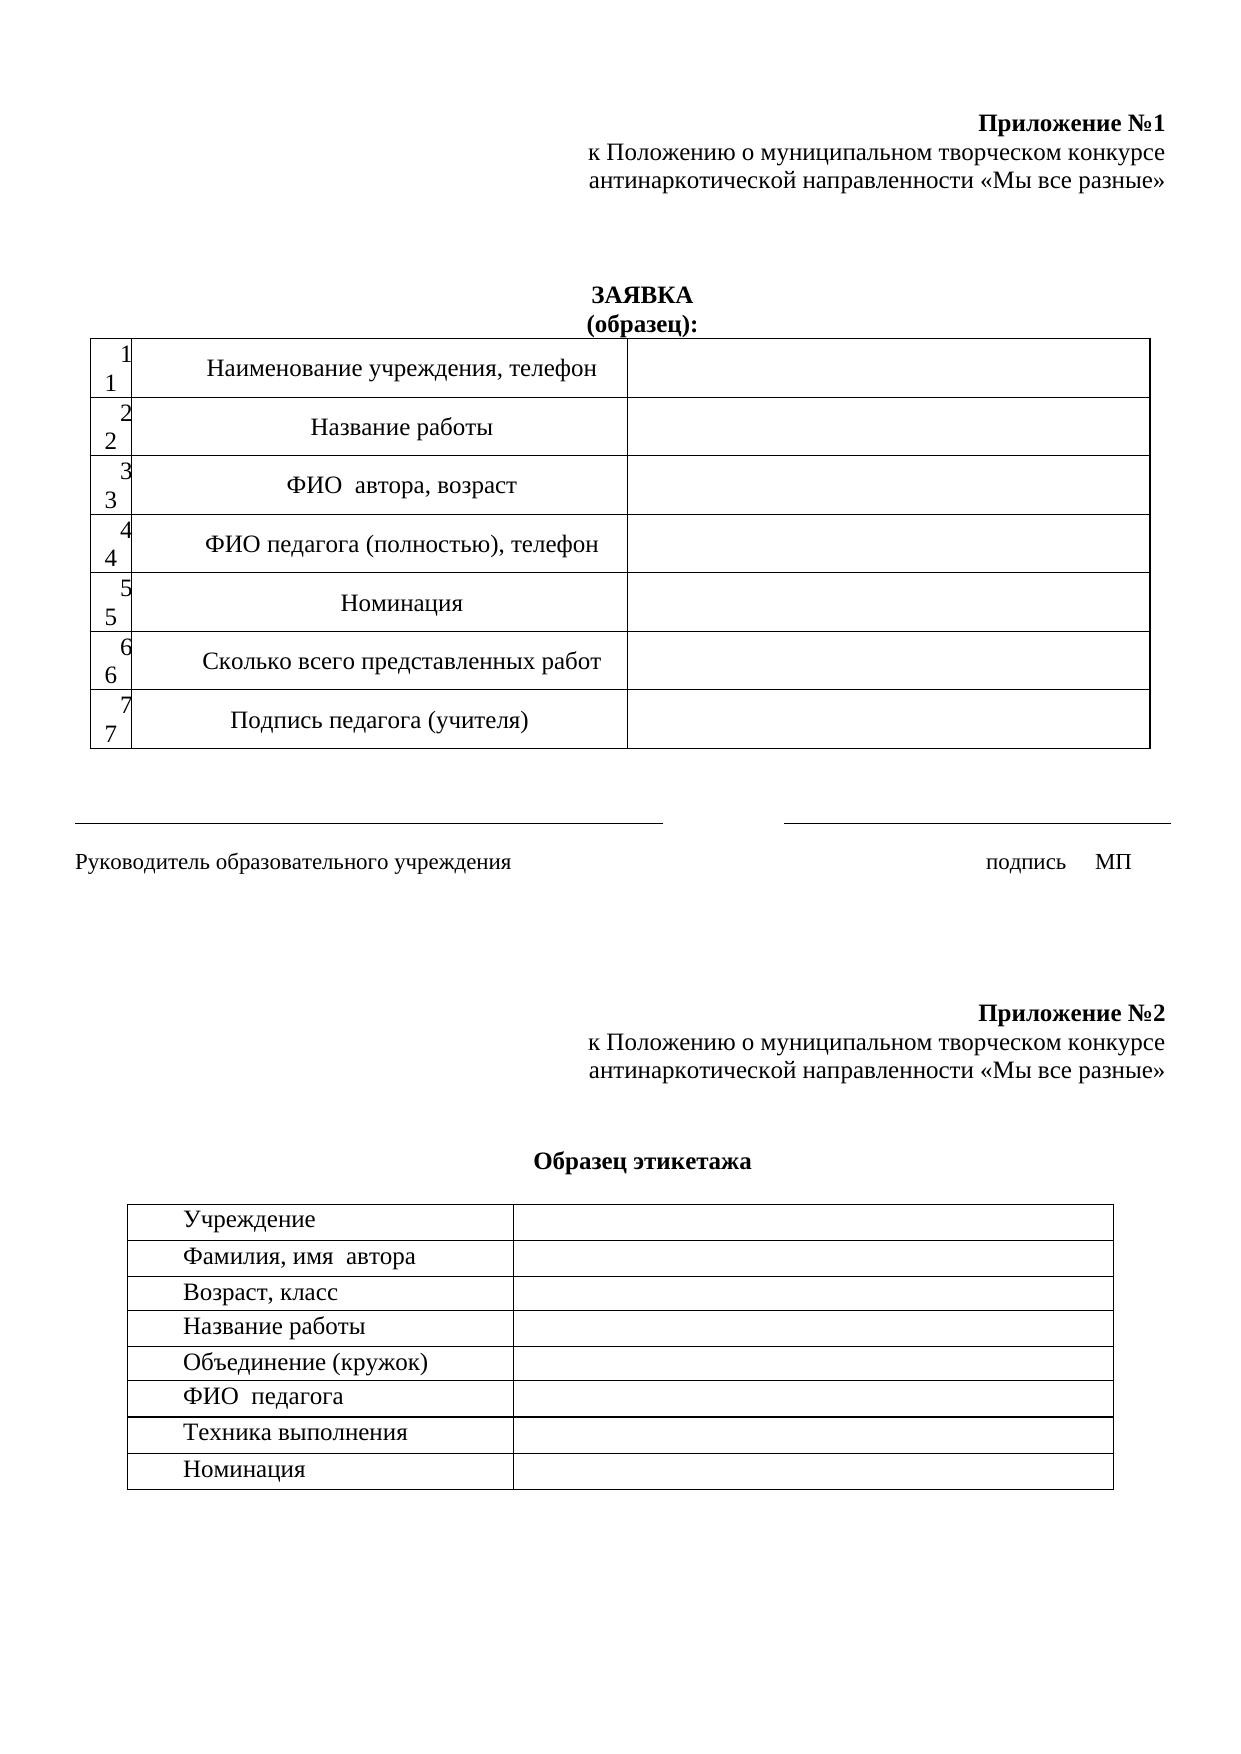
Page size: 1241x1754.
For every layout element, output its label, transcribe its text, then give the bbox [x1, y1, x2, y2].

table_cell [628, 573, 1149, 631]
text (образец): [75, 309, 1165, 338]
text Приложение №2 [75, 998, 1165, 1027]
table_header [514, 1205, 1113, 1240]
table_cell Объединение (кружок) [128, 1347, 513, 1380]
table_cell Сколько всего представленных работ [132, 632, 627, 689]
table_cell ФИО педагога (полностью), телефон [132, 515, 627, 572]
table_cell 77 [91, 690, 131, 748]
table_cell [628, 632, 1149, 689]
table_cell [514, 1311, 1113, 1346]
table_cell Возраст, класс [128, 1277, 513, 1310]
table_cell 44 [91, 515, 131, 572]
table_header [628, 339, 1149, 397]
table_cell ФИО педагога [128, 1381, 513, 1416]
table_cell [514, 1381, 1113, 1416]
table_cell [514, 1241, 1113, 1276]
table_cell [628, 398, 1149, 455]
table_cell Номинация [128, 1454, 513, 1489]
table_cell [514, 1347, 1113, 1380]
table_cell ФИО автора, возраст [132, 456, 627, 514]
table_cell 22 [91, 398, 131, 455]
table_cell Фамилия, имя автора [128, 1241, 513, 1276]
table_cell Название работы [128, 1311, 513, 1346]
text Образец этикетажа [75, 1146, 1165, 1175]
table_header 11 [91, 339, 131, 397]
table_cell [628, 456, 1149, 514]
text к Положению о муниципальном творческом конкурсе антинаркотической направленности «Мы все разные» [533, 1027, 1165, 1084]
table_cell [628, 690, 1149, 748]
table_header Учреждение [128, 1205, 513, 1240]
text ЗАЯВКА [75, 281, 1165, 309]
table_cell [514, 1277, 1113, 1310]
text Руководитель образовательного учреждения подпись МП [75, 848, 1165, 874]
text Приложение №1 [75, 108, 1165, 137]
table_cell Номинация [132, 573, 627, 631]
table_cell Техника выполнения [128, 1418, 513, 1453]
table_cell 55 [91, 573, 131, 631]
table_cell [514, 1418, 1113, 1453]
table_cell Название работы [132, 398, 627, 455]
text к Положению о муниципальном творческом конкурсе антинаркотической направленности «Мы все разные» [533, 137, 1165, 194]
table_cell [514, 1454, 1113, 1489]
table_cell 33 [91, 456, 131, 514]
table_cell 66 [91, 632, 131, 689]
table_header Наименование учреждения, телефон [132, 339, 627, 397]
table_cell [628, 515, 1149, 572]
table_cell Подпись педагога (учителя) [132, 690, 627, 748]
